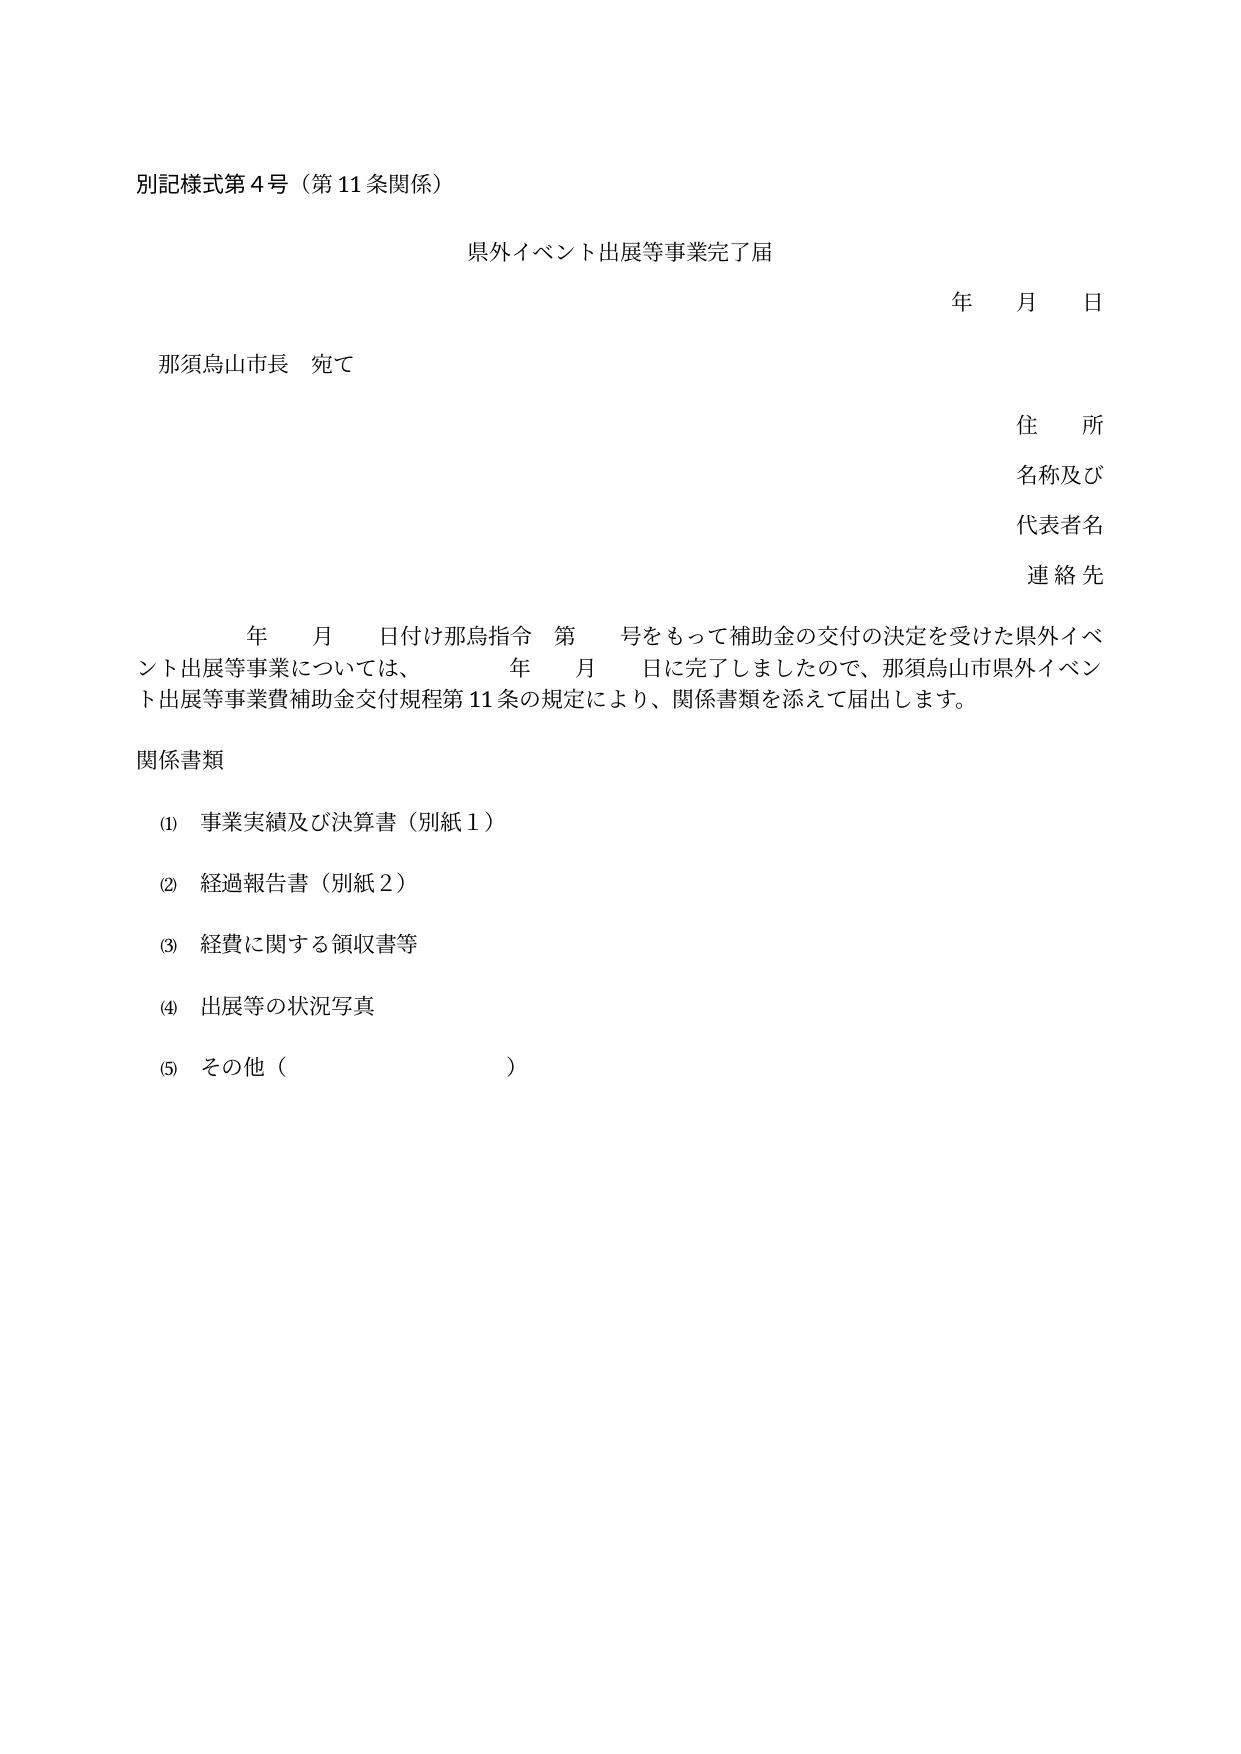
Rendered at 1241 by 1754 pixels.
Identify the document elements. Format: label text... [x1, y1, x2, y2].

text 那須烏山市長 宛て [136, 347, 1104, 378]
text 別記様式第４号（第11条関係） [136, 167, 1104, 198]
text ⑶ 経費に関する領収書等 [159, 927, 1104, 959]
text ⑷ 出展等の状況写真 [159, 989, 1104, 1020]
text 住 所 [136, 408, 1104, 439]
text ⑴ 事業実績及び決算書（別紙１） [159, 805, 1104, 836]
text ⑸ その他（ ） [159, 1050, 1104, 1082]
text 関係書類 [136, 743, 1104, 775]
text 年 月 日 [136, 286, 1104, 317]
text 代表者名 [136, 508, 1104, 539]
text 連 絡 先 [136, 558, 1104, 589]
text 県外イベント出展等事業完了届 [136, 236, 1104, 267]
text 名称及び [136, 458, 1104, 489]
text ⑵ 経過報告書（別紙２） [159, 866, 1104, 898]
text 年 月 日付け那烏指令 第 号をもって補助金の交付の決定を受けた県外イベント出展等事業については、 年 月 日に完了しましたので、那須烏山市県外イベント出展等事業費補助金交付規程第11条の規定により、関係書類を添えて届出します。 [136, 619, 1104, 714]
